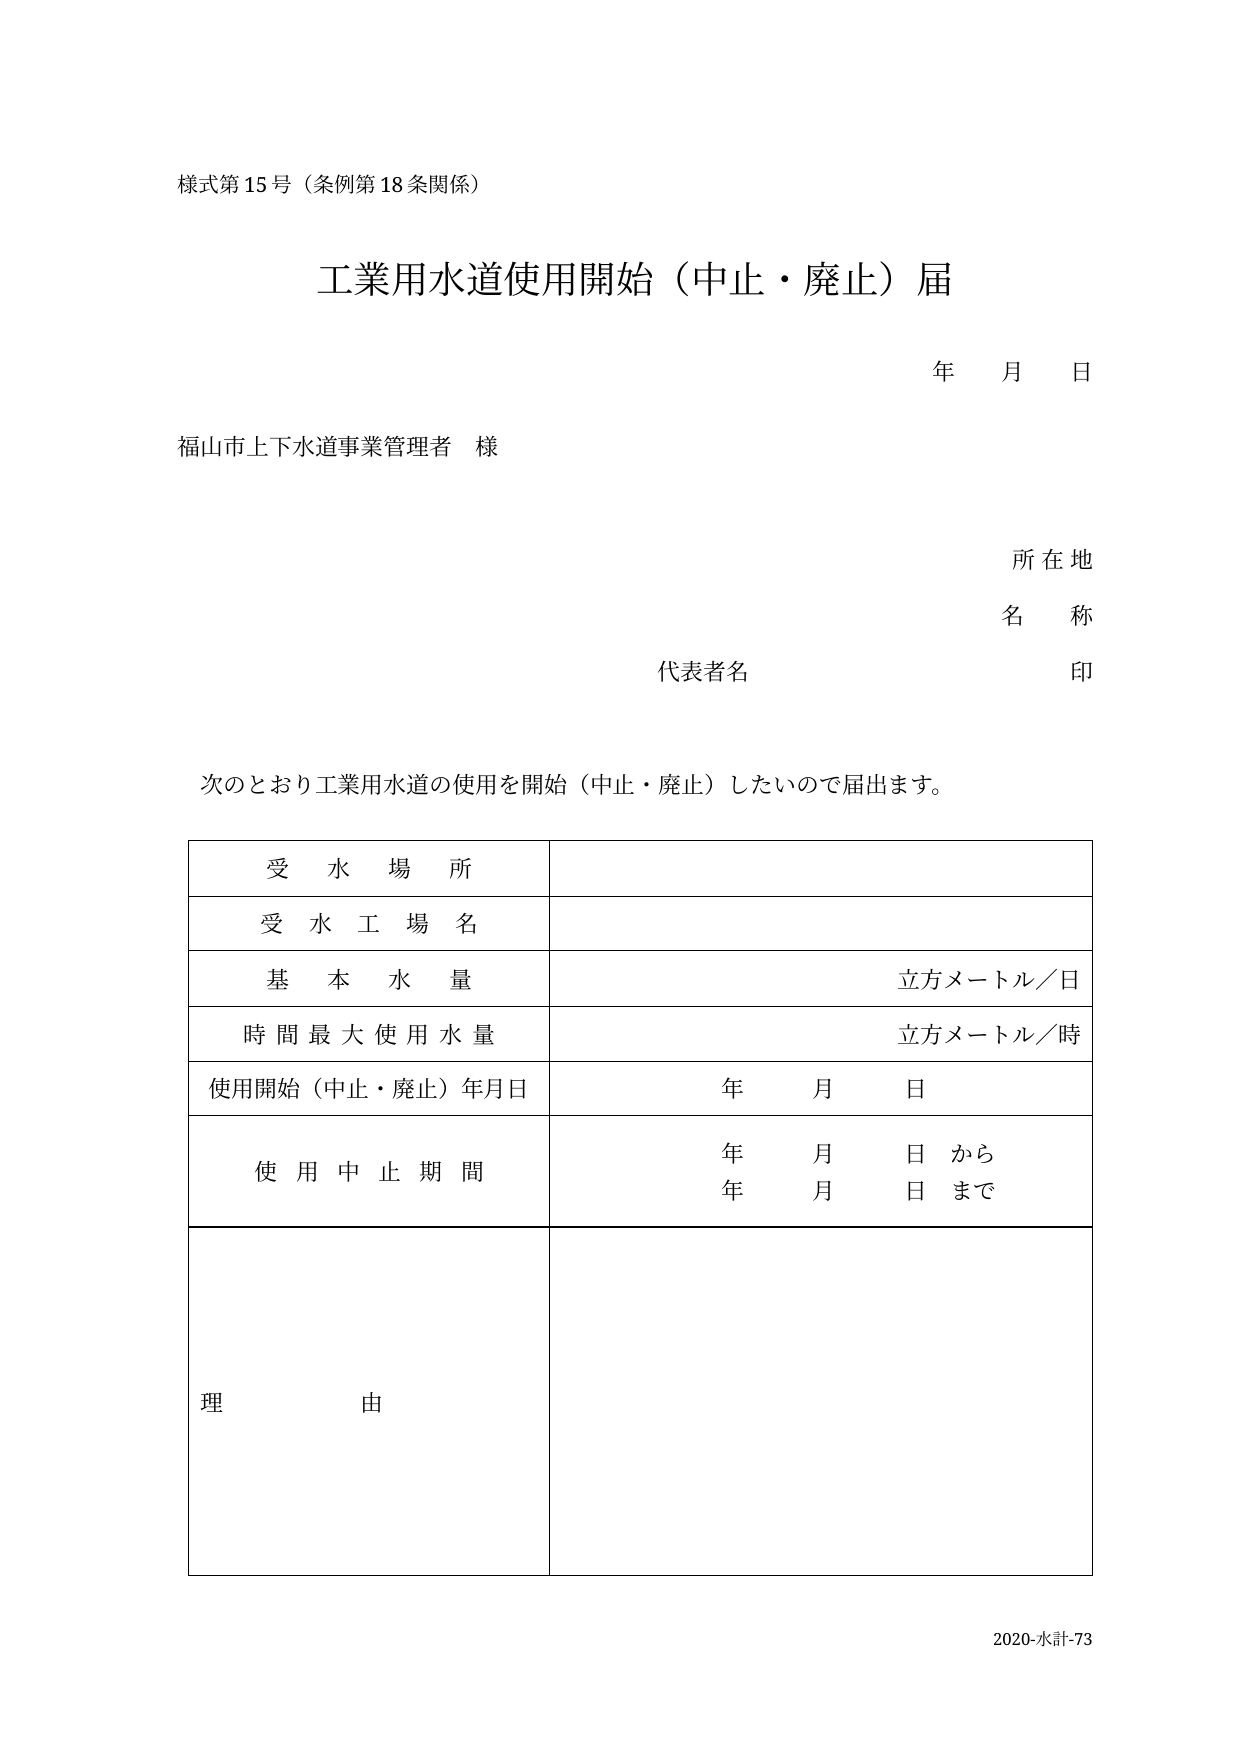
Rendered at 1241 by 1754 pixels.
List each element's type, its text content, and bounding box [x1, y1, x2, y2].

text 工業用水道使用開始（中止・廃止）届 [177, 239, 1092, 314]
table_cell 理由 [189, 1228, 549, 1575]
text 所在地 [177, 539, 1092, 577]
table_cell [550, 897, 1092, 949]
table_cell 使用開始（中止・廃止）年月日 [189, 1062, 549, 1114]
text 代表者名 印 [177, 652, 1092, 689]
table_cell 年 月 日 から 年 月 日 まで [550, 1116, 1092, 1226]
table_cell [550, 1228, 1092, 1575]
table_cell 使用中止期間 [189, 1116, 549, 1226]
table_header 受水場所 [189, 841, 549, 896]
table_cell 基本水量 [189, 951, 549, 1006]
text 次のとおり工業用水道の使用を開始（中止・廃止）したいので届出ます。 [177, 764, 1092, 802]
table_cell 立方メートル／時 [550, 1007, 1092, 1061]
table_header [550, 841, 1092, 896]
text 福山市上下水道事業管理者 様 [177, 427, 1092, 464]
table_cell 年 月 日 [550, 1062, 1092, 1114]
text 名 称 [177, 596, 1092, 633]
table_cell 時間最大使用水量 [189, 1007, 549, 1061]
table_cell 受水工場名 [189, 897, 549, 949]
text 様式第15号（条例第18条関係） [177, 164, 1092, 202]
text 年 月 日 [177, 352, 1092, 389]
table_cell 立方メートル／日 [550, 951, 1092, 1006]
